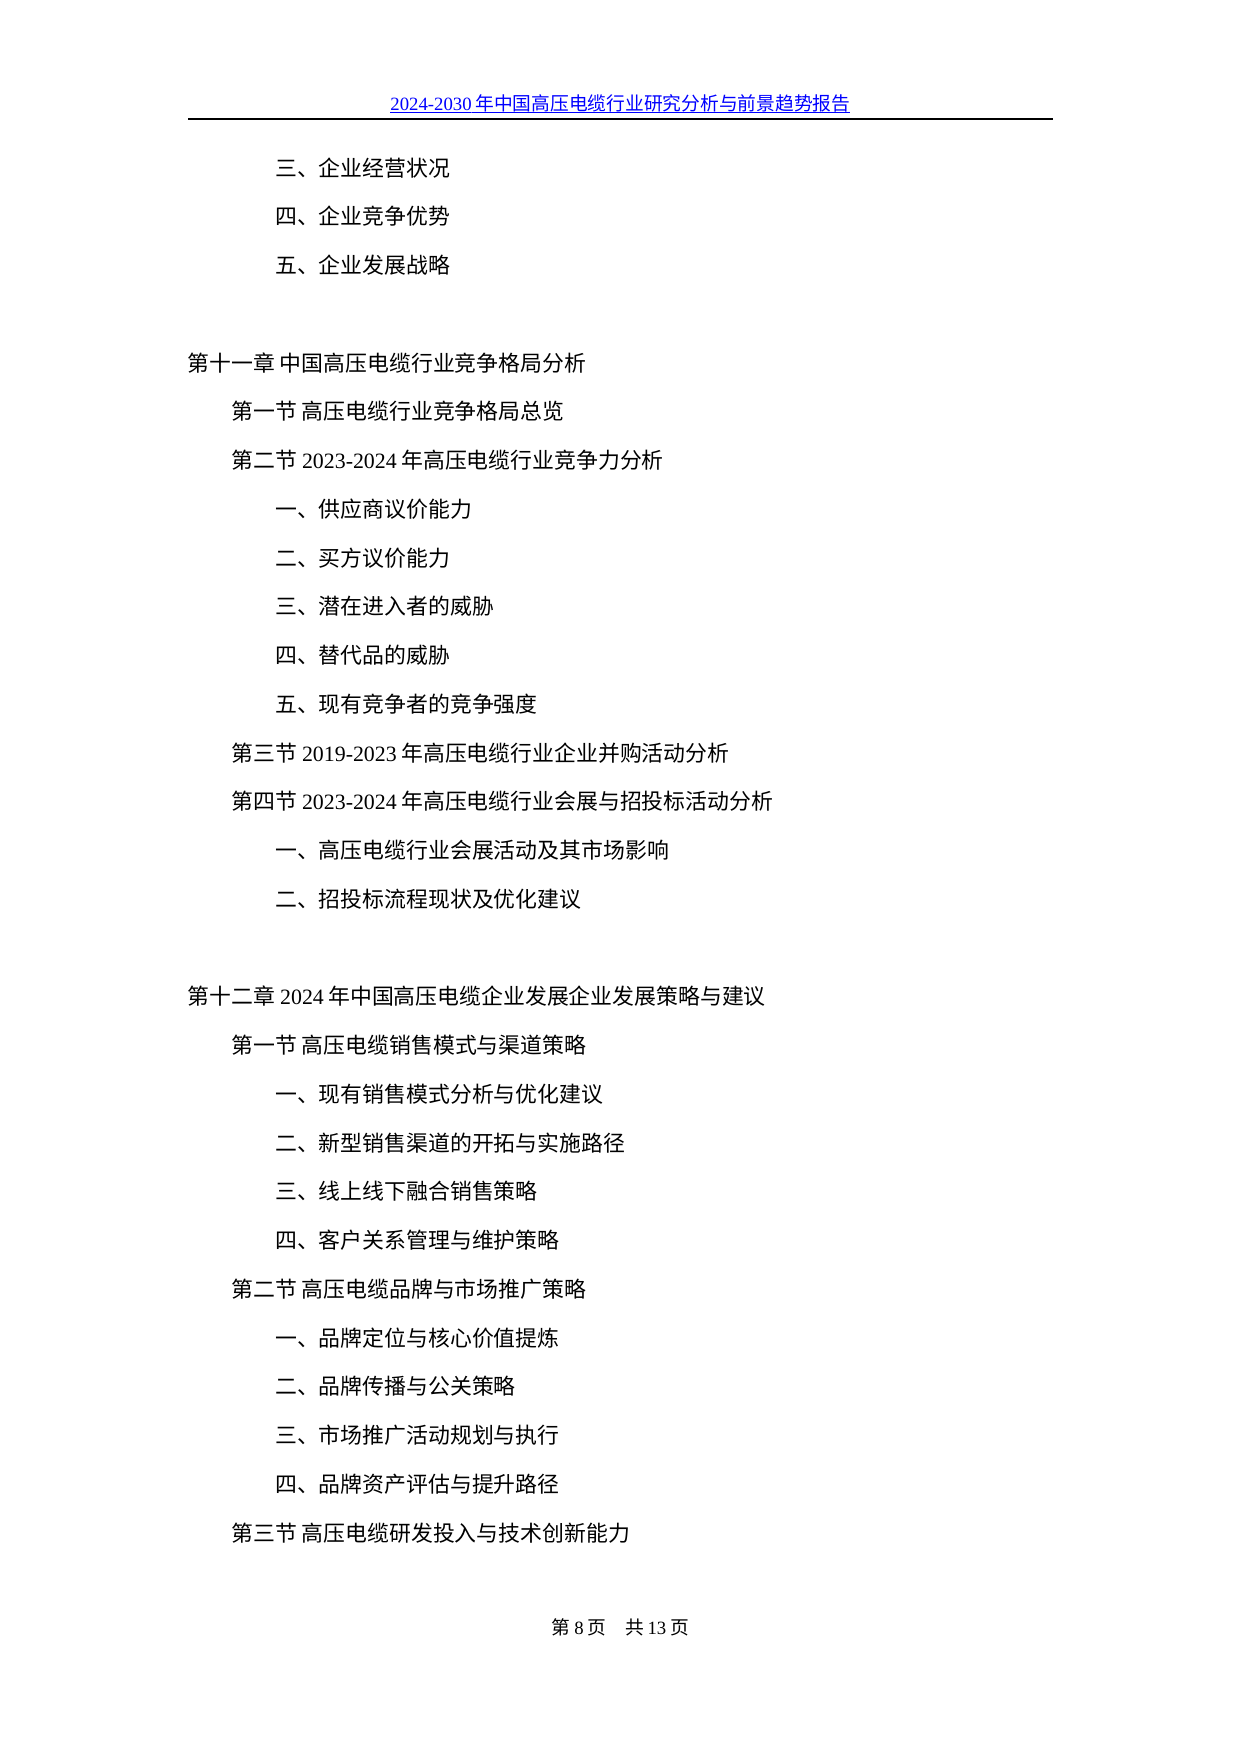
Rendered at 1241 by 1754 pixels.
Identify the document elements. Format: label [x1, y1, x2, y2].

text [187, 150, 1053, 1548]
